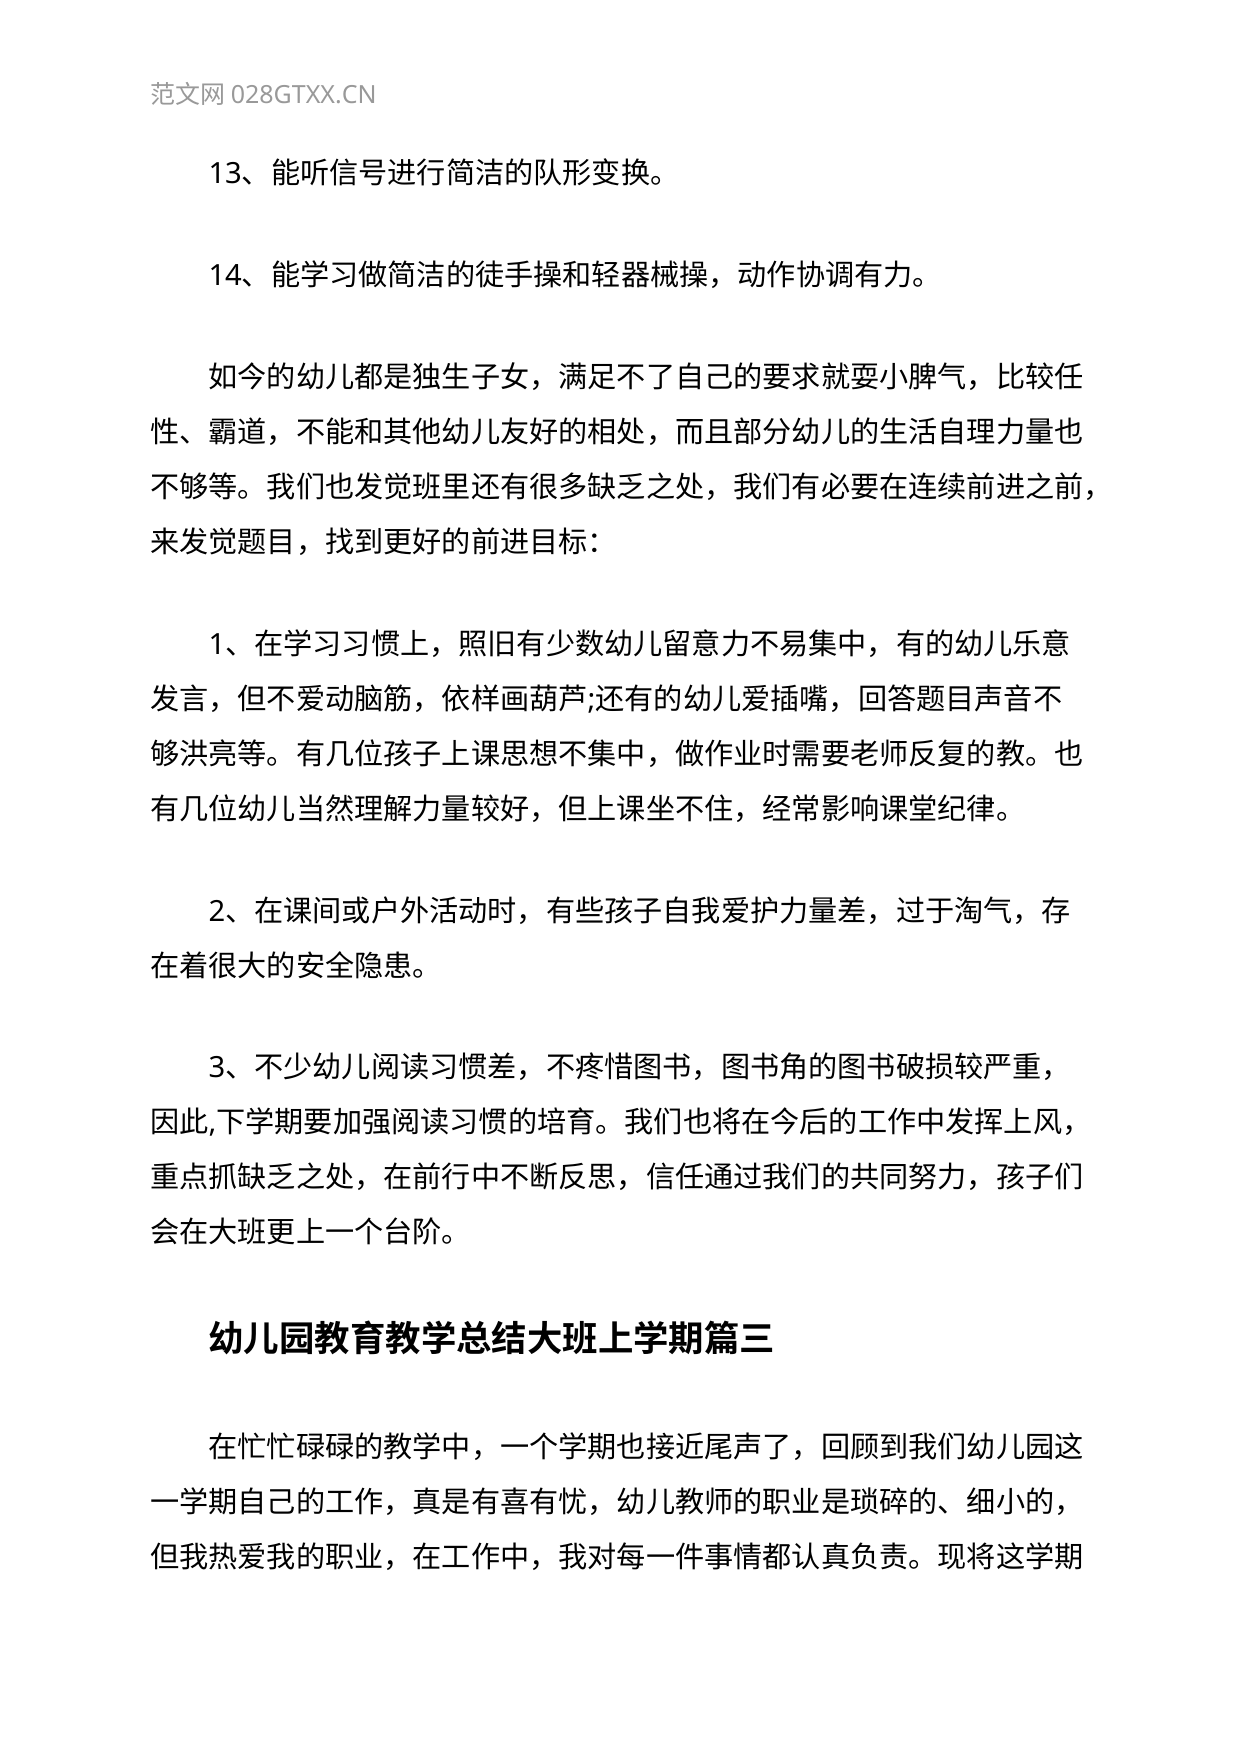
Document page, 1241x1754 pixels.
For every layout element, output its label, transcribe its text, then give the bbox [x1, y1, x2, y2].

text 幼儿园教育教学总结大班上学期篇三 [150, 1311, 1090, 1362]
text 如今的幼儿都是独生子女，满足不了自己的要求就耍小脾气，比较任性、霸道，不能和其他幼儿友好的相处，而且部分幼儿的生活自理力量也不够等。我们也发觉班里还有很多缺乏之处，我们有必要在连续前进之前，来发觉题目，找到更好的前进目标： [150, 354, 1090, 561]
text 2、在课间或户外活动时，有些孩子自我爱护力量差，过于淘气，存在着很大的安全隐患。 [150, 887, 1090, 984]
text 3、不少幼儿阅读习惯差，不疼惜图书，图书角的图书破损较严重，因此,下学期要加强阅读习惯的培育。我们也将在今后的工作中发挥上风，重点抓缺乏之处，在前行中不断反思，信任通过我们的共同努力，孩子们会在大班更上一个台阶。 [150, 1044, 1090, 1251]
text 14、能学习做简洁的徒手操和轻器械操，动作协调有力。 [150, 252, 1090, 294]
text 1、在学习习惯上，照旧有少数幼儿留意力不易集中，有的幼儿乐意发言，但不爱动脑筋，依样画葫芦;还有的幼儿爱插嘴，回答题目声音不够洪亮等。有几位孩子上课思想不集中，做作业时需要老师反复的教。也有几位幼儿当然理解力量较好，但上课坐不住，经常影响课堂纪律。 [150, 620, 1090, 828]
text 13、能听信号进行简洁的队形变换。 [150, 150, 1090, 192]
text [150, 1424, 1090, 1576]
